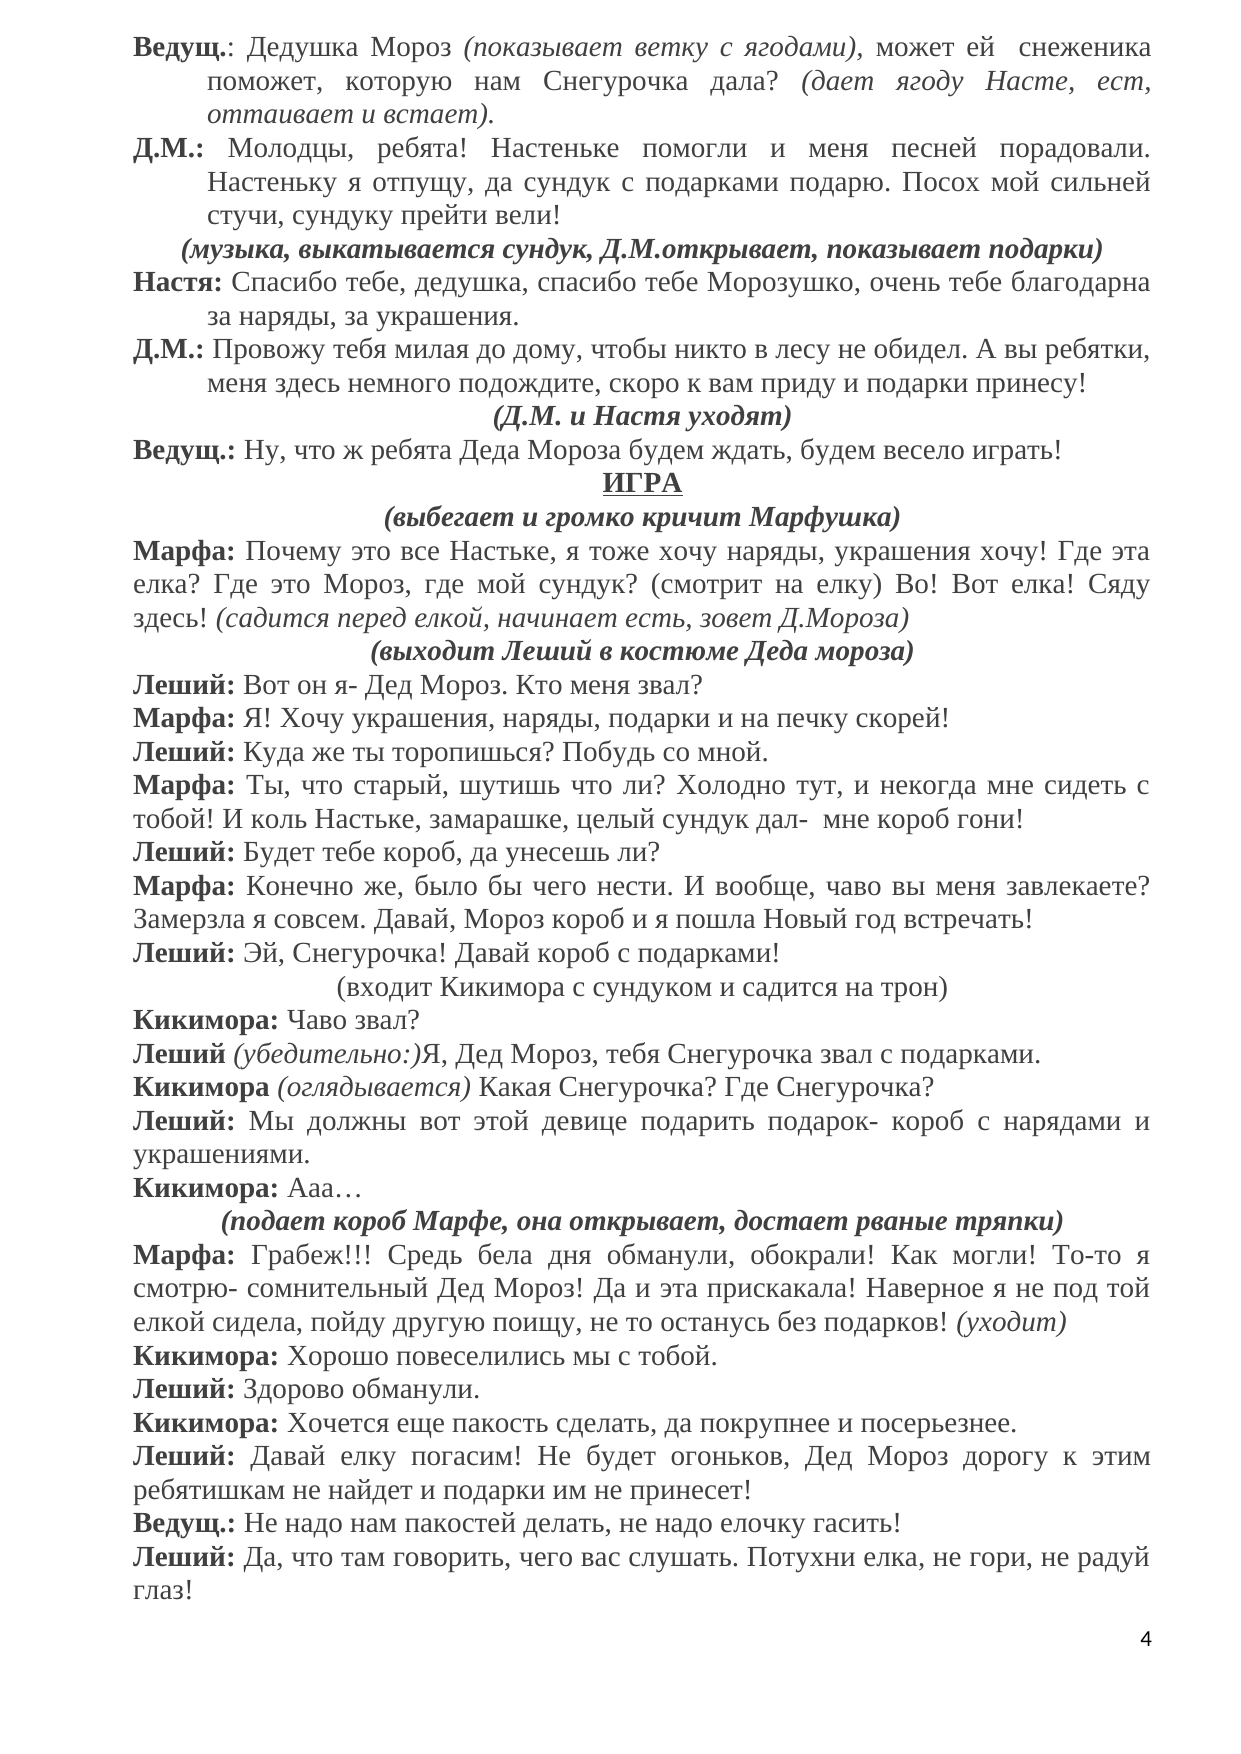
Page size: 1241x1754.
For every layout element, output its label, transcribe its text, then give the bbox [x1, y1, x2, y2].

text Марфа: Конечно же, было бы чего нести. И вообще, чаво вы меня завлекаете? Замерзла я совсем. Давай, Мороз короб и я пошла Новый год встречать! [133, 868, 1152, 935]
text Леший: Мы должны вот этой девице подарить подарок- короб с нарядами и украшениями. [133, 1103, 1152, 1170]
text Настя: Спасибо тебе, дедушка, спасибо тебе Морозушко, очень тебе благодарна за наряды, за украшения. [133, 264, 1152, 331]
text Леший: Давай елку погасим! Не будет огоньков, Дед Мороз дорогу к этим ребятишкам не найдет и подарки им не принесет! [133, 1438, 1152, 1505]
text (музыка, выкатывается сундук, Д.М.открывает, показывает подарки) [133, 231, 1152, 264]
text Д.М.: Провожу тебя милая до дому, чтобы никто в лесу не обидел. А вы ребятки, меня здесь немного подождите, скоро к вам приду и подарки принесу! [133, 331, 1152, 398]
text Марфа: Грабеж!!! Средь бела дня обманули, обокрали! Как могли! То-то я смотрю- сомнительный Дед Мороз! Да и эта прискакала! Наверное я не под той елкой сидела, пойду другую поищу, не то останусь без подарков! (уходит) [133, 1237, 1152, 1338]
text (входит Кикимора с сундуком и садится на трон) [133, 969, 1152, 1002]
text (выходит Леший в костюме Деда мороза) [133, 633, 1152, 667]
text Леший: Вот он я- Дед Мороз. Кто меня звал? [133, 667, 1152, 700]
text Леший: Будет тебе короб, да унесешь ли? [133, 834, 1152, 868]
text Д.М.: Молодцы, ребята! Настеньке помогли и меня песней порадовали. Настеньку я отпущу, да сундук с подарками подарю. Посох мой сильней стучи, сундуку прейти вели! [133, 130, 1152, 231]
text Кикимора (оглядывается) Какая Снегурочка? Где Снегурочка? [133, 1069, 1152, 1103]
text Марфа: Ты, что старый, шутишь что ли? Холодно тут, и некогда мне сидеть с тобой! И коль Настьке, замарашке, целый сундук дал- мне короб гони! [133, 767, 1152, 834]
text Кикимора: Чаво звал? [133, 1002, 1152, 1036]
text Марфа: Почему это все Настьке, я тоже хочу наряды, украшения хочу! Где эта елка? Где это Мороз, где мой сундук? (смотрит на елку) Во! Вот елка! Сяду здесь! (садится перед елкой, начинает есть, зовет Д.Мороза) [133, 533, 1152, 633]
text Кикимора: Хорошо повеселились мы с тобой. [133, 1338, 1152, 1371]
text Леший: Куда же ты торопишься? Побудь со мной. [133, 734, 1152, 767]
text ИГРА [133, 466, 1152, 499]
text (выбегает и громко кричит Марфушка) [133, 499, 1152, 533]
text Леший: Здорово обманули. [133, 1371, 1152, 1405]
text Кикимора: Хочется еще пакость сделать, да покрупнее и посерьезнее. [133, 1405, 1152, 1438]
text Леший (убедительно:)Я, Дед Мороз, тебя Снегурочка звал с подарками. [133, 1036, 1152, 1069]
text Марфа: Я! Хочу украшения, наряды, подарки и на печку скорей! [133, 700, 1152, 734]
text Кикимора: Ааа… [133, 1170, 1152, 1203]
text (Д.М. и Настя уходят) [133, 398, 1152, 432]
text Леший: Да, что там говорить, чего вас слушать. Потухни елка, не гори, не радуй глаз! [133, 1539, 1152, 1606]
text Ведущ.: Не надо нам пакостей делать, не надо елочку гасить! [133, 1505, 1152, 1539]
text (подает короб Марфе, она открывает, достает рваные тряпки) [133, 1203, 1152, 1237]
text Леший: Эй, Снегурочка! Давай короб с подарками! [133, 935, 1152, 969]
text Ведущ.: Ну, что ж ребята Деда Мороза будем ждать, будем весело играть! [133, 432, 1152, 466]
text Ведущ.: Дедушка Мороз (показывает ветку с ягодами), может ей снеженика поможет, которую нам Снегурочка дала? (дает ягоду Насте, ест, оттаивает и встает). [133, 29, 1152, 130]
